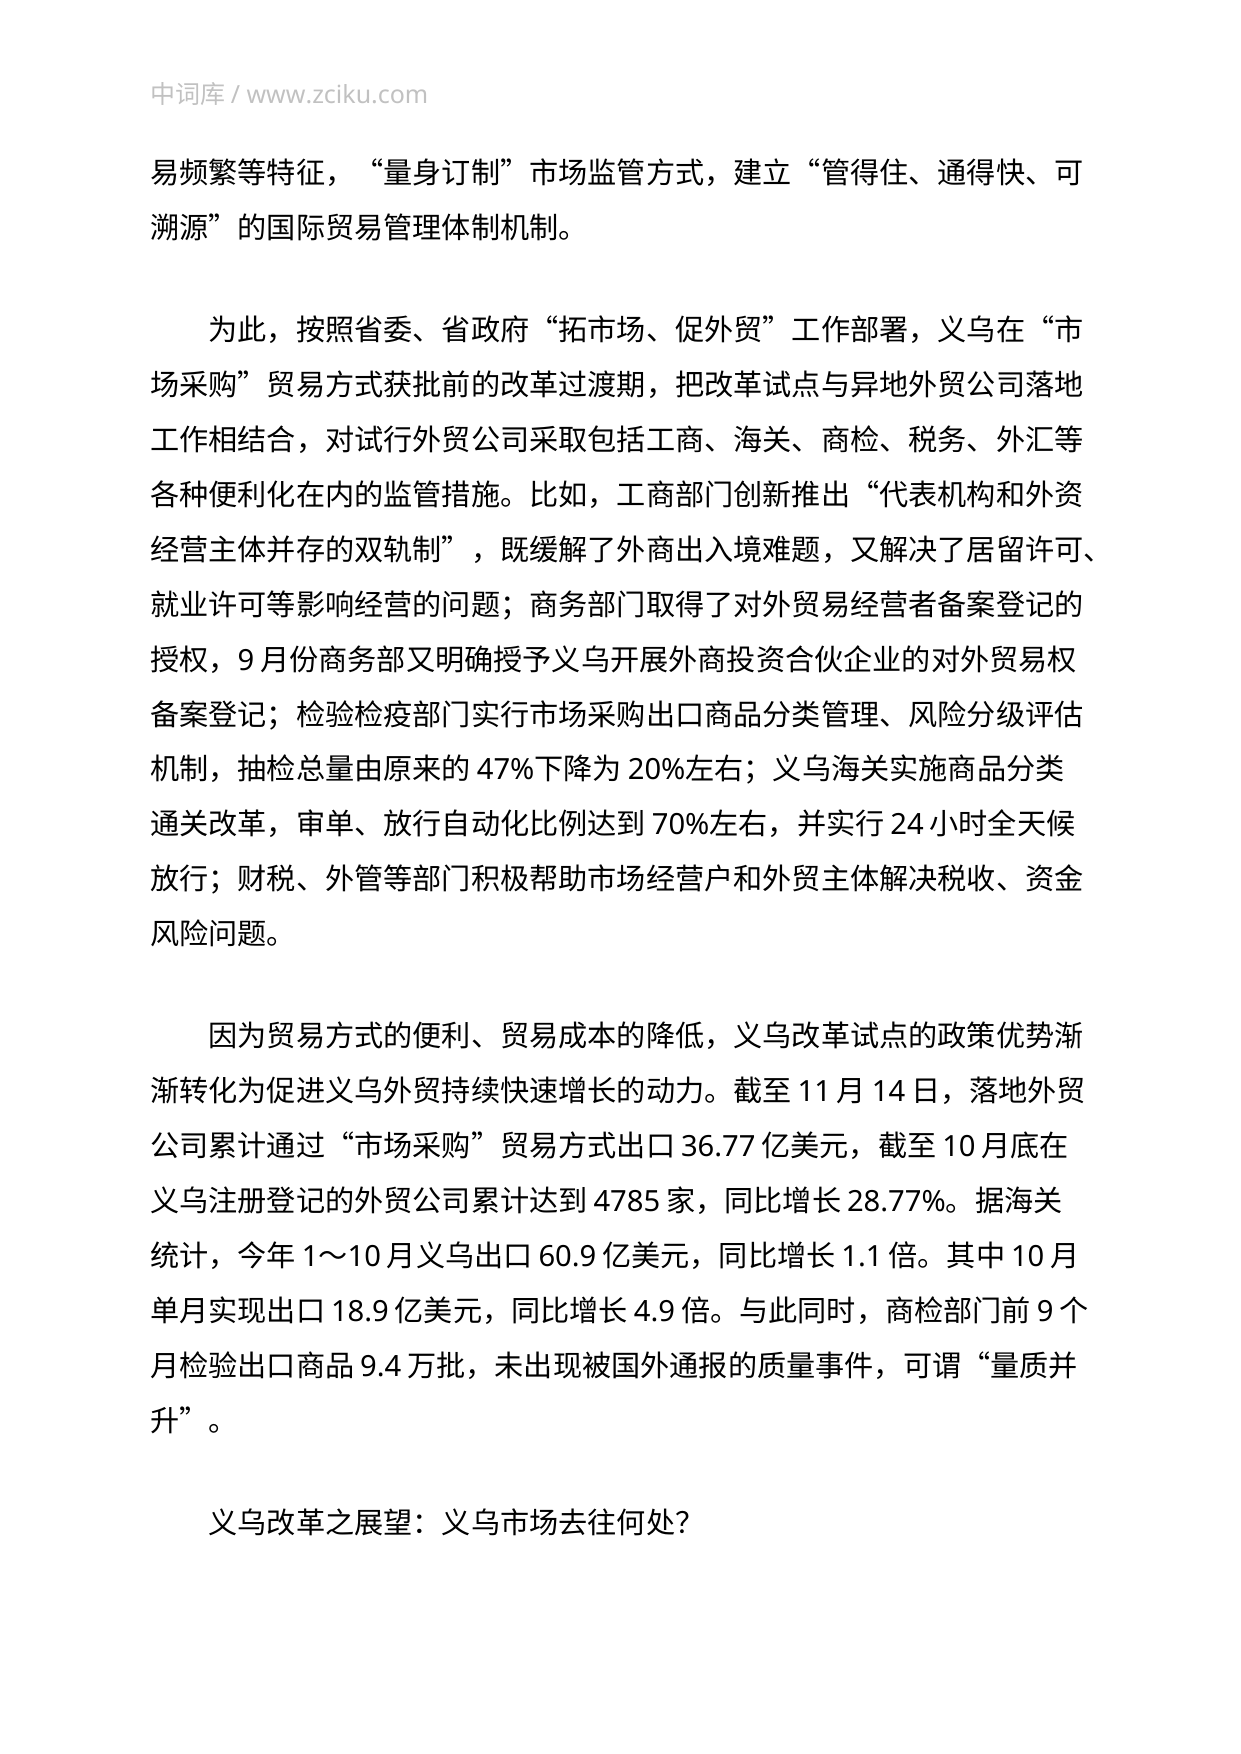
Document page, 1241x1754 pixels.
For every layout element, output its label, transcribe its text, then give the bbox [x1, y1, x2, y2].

text 为此，按照省委、省政府“拓市场、促外贸”工作部署，义乌在“市场采购”贸易方式获批前的改革过渡期，把改革试点与异地外贸公司落地工作相结合，对试行外贸公司采取包括工商、海关、商检、税务、外汇等各种便利化在内的监管措施。比如，工商部门创新推出“代表机构和外资经营主体并存的双轨制”，既缓解了外商出入境难题，又解决了居留许可、就业许可等影响经营的问题；商务部门取得了对外贸易经营者备案登记的授权，9月份商务部又明确授予义乌开展外商投资合伙企业的对外贸易权备案登记；检验检疫部门实行市场采购出口商品分类管理、风险分级评估机制，抽检总量由原来的47%下降为20%左右；义乌海关实施商品分类通关改革，审单、放行自动化比例达到70%左右，并实行24小时全天候放行；财税、外管等部门积极帮助市场经营户和外贸主体解决税收、资金风险问题。 [150, 307, 1090, 953]
text 因为贸易方式的便利、贸易成本的降低，义乌改革试点的政策优势渐渐转化为促进义乌外贸持续快速增长的动力。截至11月14日，落地外贸公司累计通过“市场采购”贸易方式出口36.77亿美元，截至10月底在义乌注册登记的外贸公司累计达到4785家，同比增长28.77%。据海关统计，今年1～10月义乌出口60.9亿美元，同比增长1.1倍。其中10月单月实现出口18.9亿美元，同比增长4.9倍。与此同时，商检部门前9个月检验出口商品9.4万批，未出现被国外通报的质量事件，可谓“量质并升”。 [150, 1013, 1090, 1440]
text 义乌改革之展望：义乌市场去往何处？ [150, 1499, 1090, 1542]
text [150, 150, 1090, 247]
